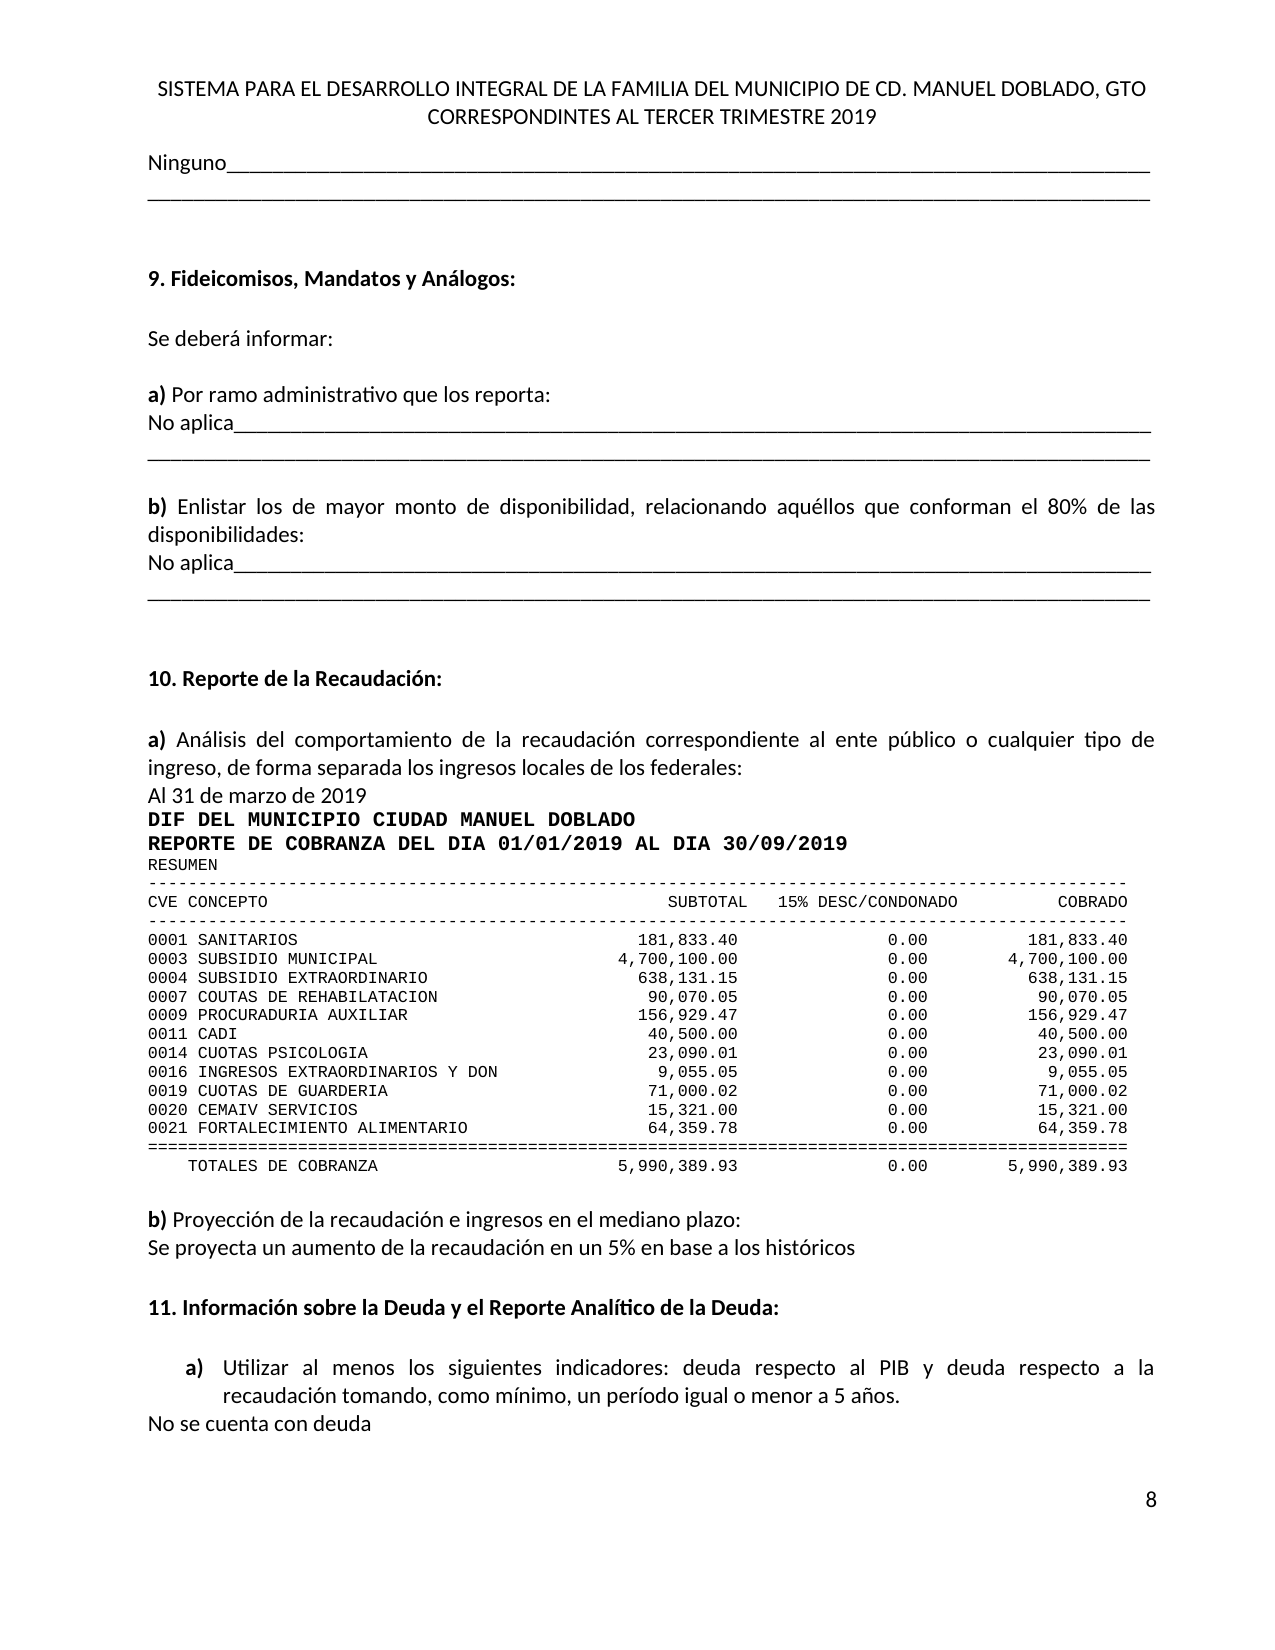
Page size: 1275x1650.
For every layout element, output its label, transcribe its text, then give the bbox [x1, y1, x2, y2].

subtitle 10. Reporte de la Recaudación: [148, 664, 1157, 693]
text REPORTE DE COBRANZA DEL DIA 01/01/2019 AL DIA 30/09/2019 [148, 832, 1157, 856]
text 0021 FORTALECIMIENTO ALIMENTARIO 64,359.78 0.00 64,359.78 [148, 1120, 1157, 1139]
text Ninguno [148, 148, 1157, 204]
text 0011 CADI 40,500.00 0.00 40,500.00 [148, 1026, 1157, 1045]
text 0014 CUOTAS PSICOLOGIA 23,090.01 0.00 23,090.01 [148, 1045, 1157, 1063]
text 0003 SUBSIDIO MUNICIPAL 4,700,100.00 0.00 4,700,100.00 [148, 950, 1157, 969]
text 0004 SUBSIDIO EXTRAORDINARIO 638,131.15 0.00 638,131.15 [148, 969, 1157, 988]
text a) Por ramo administrativo que los reporta: [148, 380, 1157, 408]
text 0007 COUTAS DE REHABILATACION 90,070.05 0.00 90,070.05 [148, 988, 1157, 1007]
subtitle 9. Fideicomisos, Mandatos y Análogos: [148, 264, 1157, 292]
text CVE CONCEPTO SUBTOTAL 15% DESC/CONDONADO COBRADO [148, 894, 1157, 913]
text No se cuenta con deuda [148, 1409, 1157, 1437]
text 0019 CUOTAS DE GUARDERIA 71,000.02 0.00 71,000.02 [148, 1082, 1157, 1101]
text Al 31 de marzo de 2019 [148, 781, 1157, 809]
text b) Proyección de la recaudación e ingresos en el mediano plazo: [148, 1205, 1157, 1233]
text 0016 INGRESOS EXTRAORDINARIOS Y DON 9,055.05 0.00 9,055.05 [148, 1063, 1157, 1082]
text TOTALES DE COBRANZA 5,990,389.93 0.00 5,990,389.93 [148, 1158, 1157, 1177]
text No aplica [148, 548, 1157, 604]
subtitle 11. Información sobre la Deuda y el Reporte Analítico de la Deuda: [148, 1293, 1157, 1321]
text RESUMEN [148, 856, 1157, 875]
text ================================================================================================== [148, 1139, 1157, 1158]
list Utilizar al menos los siguientes indicadores: deuda respecto al PIB y deuda respecto a la recaudación tomando, como mínimo, un período igual o menor a 5 años. [185, 1353, 1157, 1409]
text Se deberá informar: [148, 324, 1157, 352]
text 0020 CEMAIV SERVICIOS 15,321.00 0.00 15,321.00 [148, 1101, 1157, 1120]
text -------------------------------------------------------------------------------------------------- [148, 875, 1157, 894]
text No aplica [148, 408, 1157, 464]
text 0001 SANITARIOS 181,833.40 0.00 181,833.40 [148, 932, 1157, 950]
text 0009 PROCURADURIA AUXILIAR 156,929.47 0.00 156,929.47 [148, 1007, 1157, 1026]
text b) Enlistar los de mayor monto de disponibilidad, relacionando aquéllos que conforman el 80% de las disponibilidades: [148, 492, 1157, 548]
text -------------------------------------------------------------------------------------------------- [148, 913, 1157, 932]
text Se proyecta un aumento de la recaudación en un 5% en base a los históricos [148, 1233, 1157, 1261]
text a) Análisis del comportamiento de la recaudación correspondiente al ente público o cualquier tipo de ingreso, de forma separada los ingresos locales de los federales: [148, 725, 1157, 781]
text DIF DEL MUNICIPIO CIUDAD MANUEL DOBLADO [148, 809, 1157, 832]
